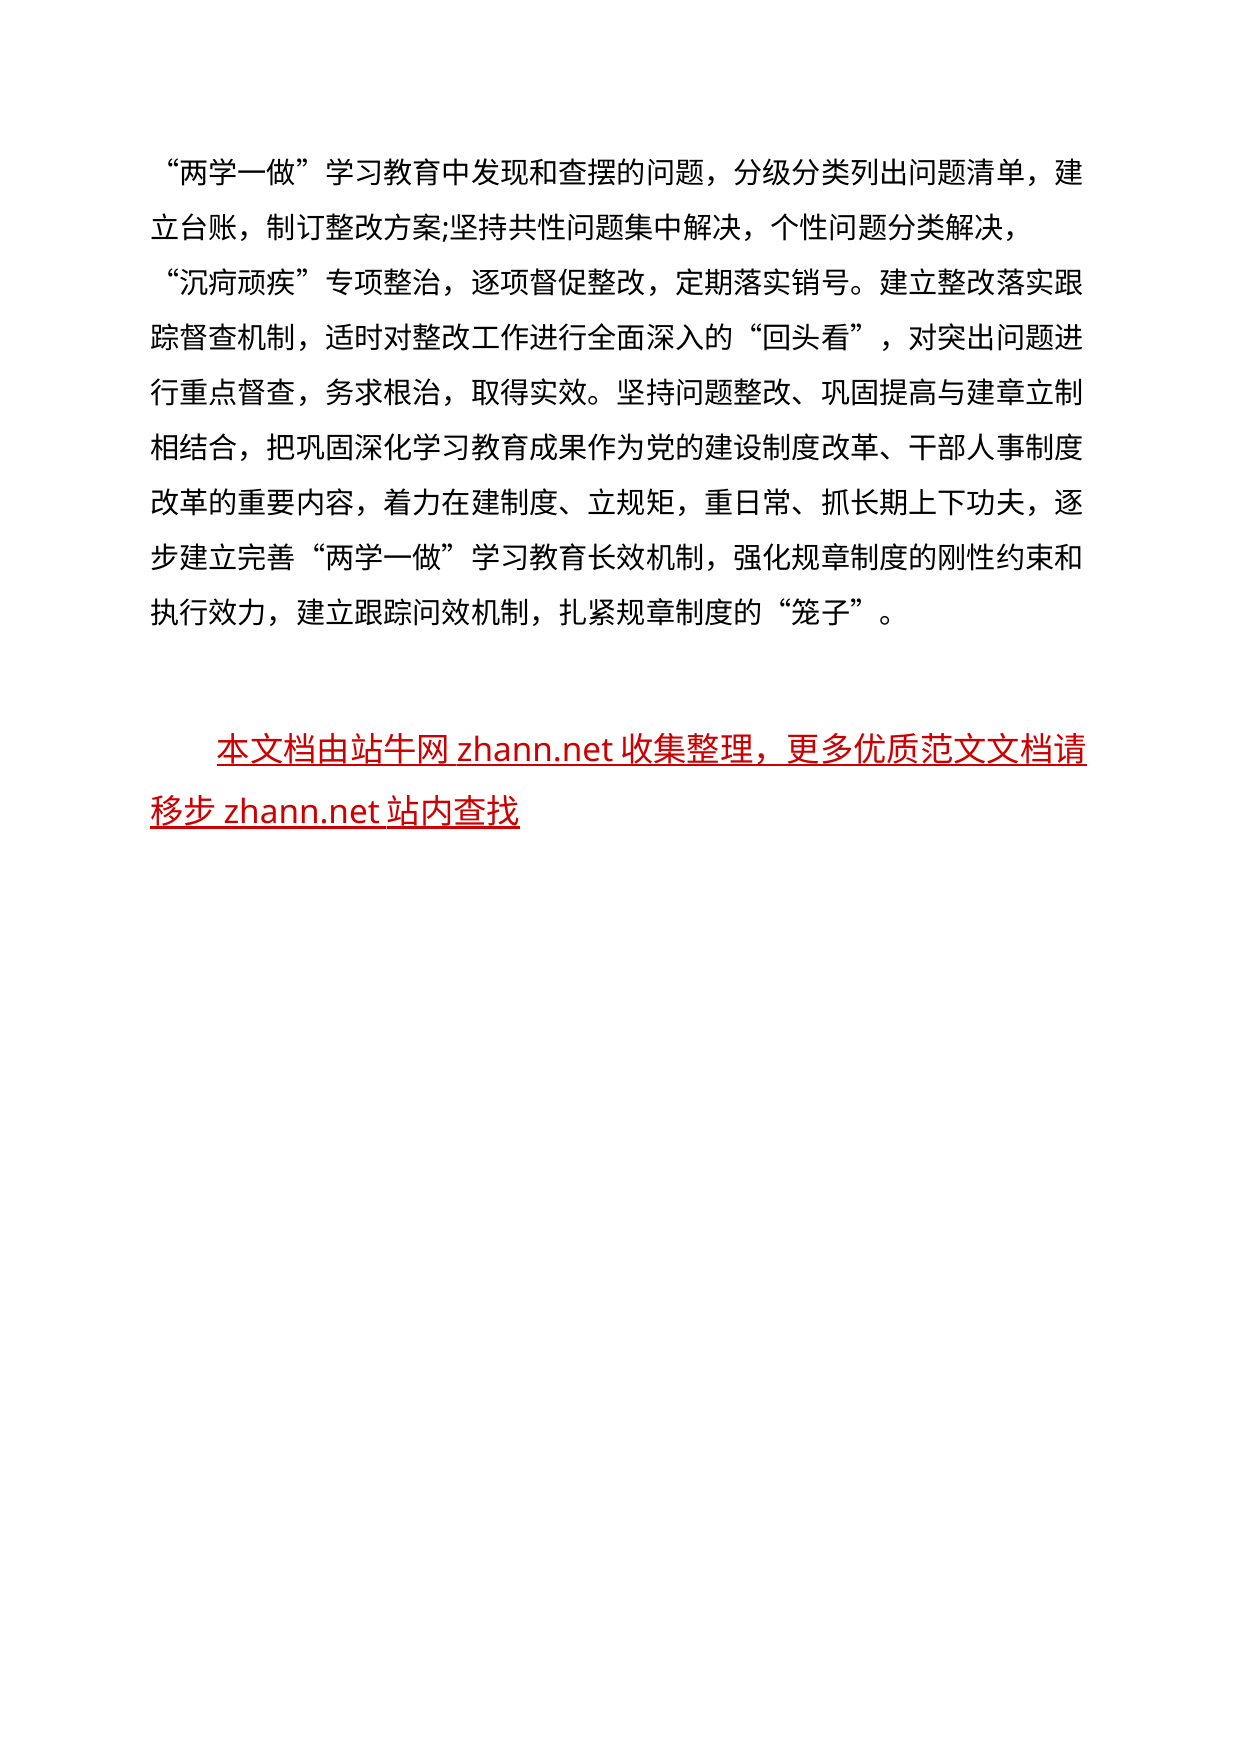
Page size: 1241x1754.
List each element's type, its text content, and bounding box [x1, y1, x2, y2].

text 本文档由站牛网zhann.net收集整理，更多优质范文文档请移步zhann.net站内查找 [150, 722, 1090, 833]
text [150, 150, 1090, 632]
